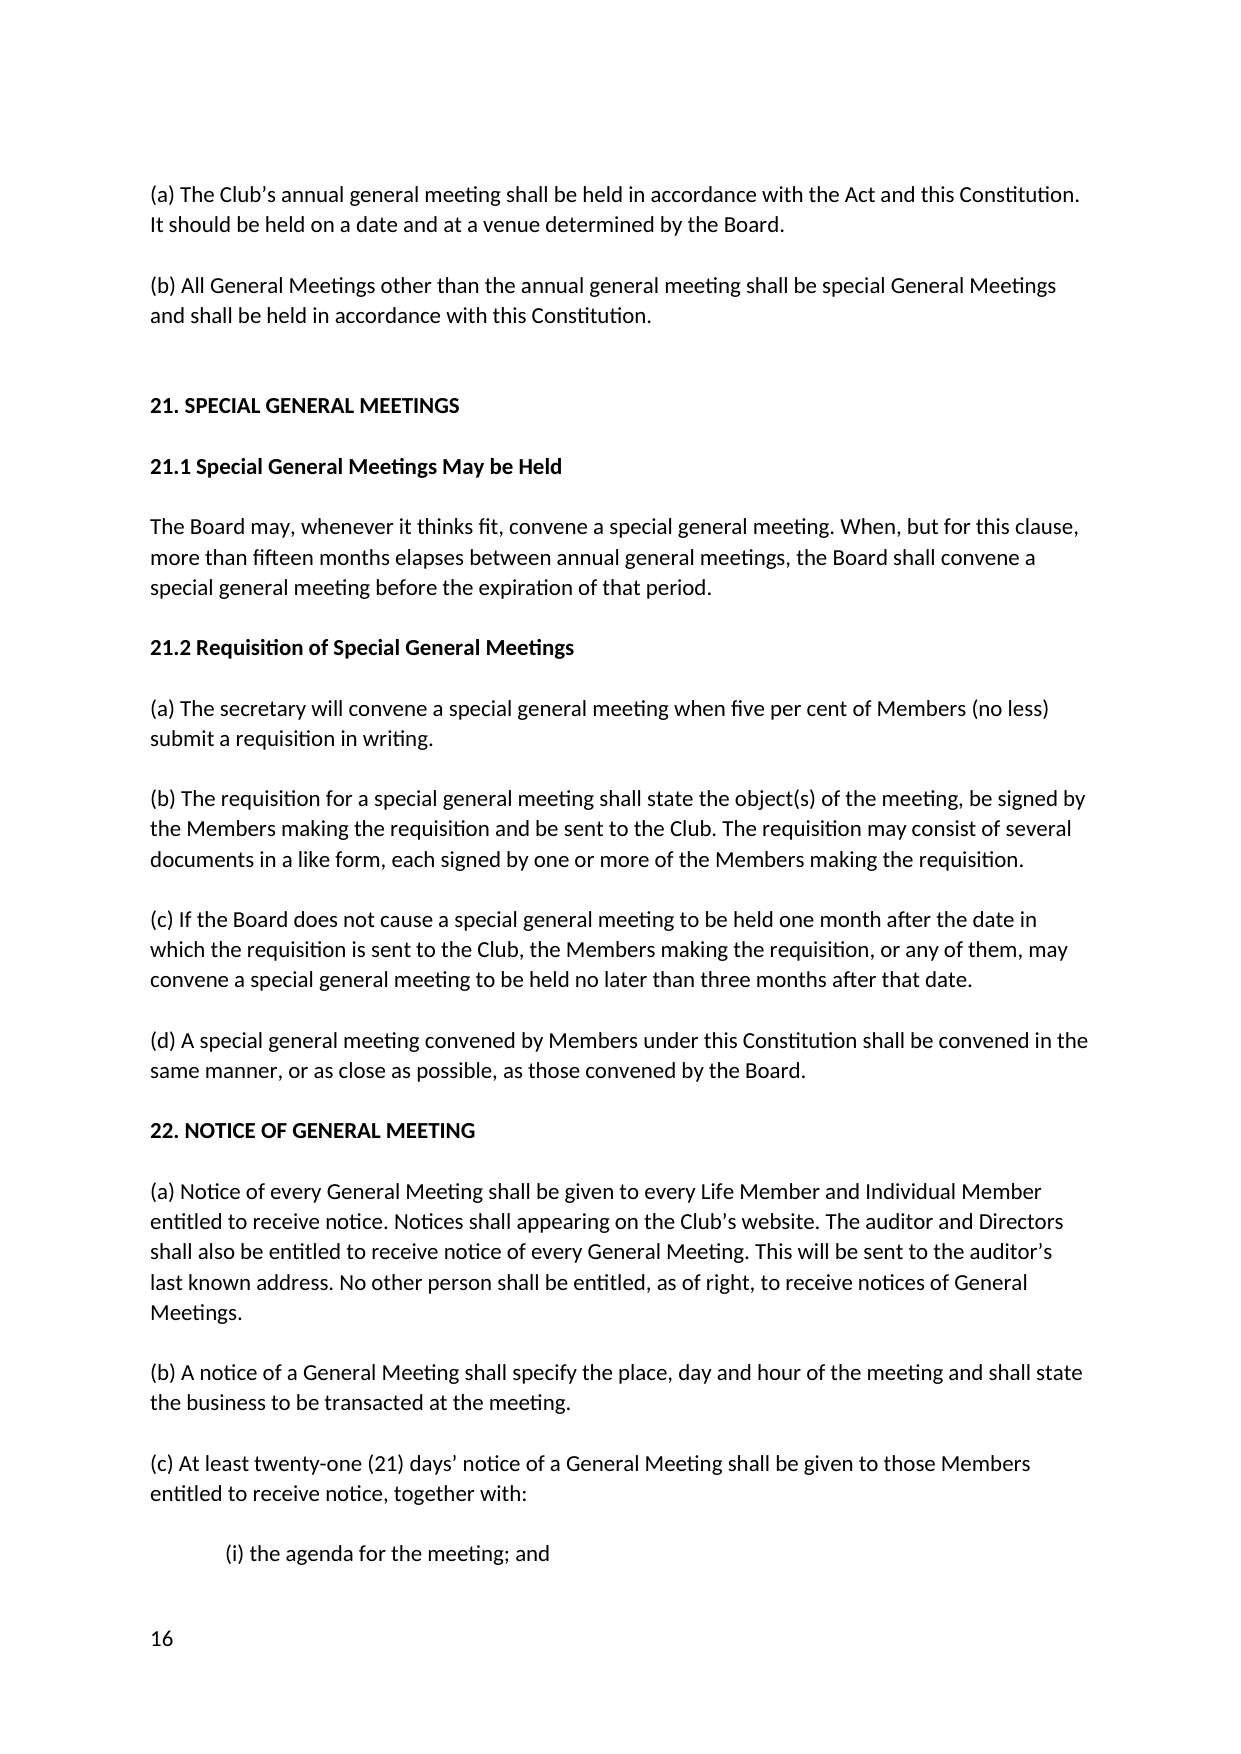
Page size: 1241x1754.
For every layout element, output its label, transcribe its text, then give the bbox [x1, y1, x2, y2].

list (a) Notice of every General Meeting shall be given to every Life Member and Individual Member entitled to receive notice. Notices shall appearing on the Club’s website. The auditor and Directors shall also be entitled to receive notice of every General Meeting. This will be sent to the auditor’s last known address. No other person shall be entitled, as of right, to receive notices of General Meetings. [150, 1177, 1090, 1326]
list (a) The Club’s annual general meeting shall be held in accordance with the Act and this Constitution. It should be held on a date and at a venue determined by the Board. [150, 180, 1090, 238]
list (c) If the Board does not cause a special general meeting to be held one month after the date in which the requisition is sent to the Club, the Members making the requisition, or any of them, may convene a special general meeting to be held no later than three months after that date. [150, 905, 1090, 994]
list (b) A notice of a General Meeting shall specify the place, day and hour of the meeting and shall state the business to be transacted at the meeting. [150, 1358, 1090, 1417]
list The Board may, whenever it thinks fit, convene a special general meeting. When, but for this clause, more than fifteen months elapses between annual general meetings, the Board shall convene a special general meeting before the expiration of that period. [150, 512, 1090, 601]
list (a) The secretary will convene a special general meeting when five per cent of Members (no less) submit a requisition in writing. [150, 694, 1090, 752]
list (b) The requisition for a special general meeting shall state the object(s) of the meeting, be signed by the Members making the requisition and be sent to the Club. The requisition may consist of several documents in a like form, each signed by one or more of the Members making the requisition. [150, 784, 1090, 873]
list 21.2 Requisition of Special General Meetings [150, 633, 1090, 661]
list 21.1 Special General Meetings May be Held [150, 452, 1090, 480]
list (c) At least twenty-one (21) days’ notice of a General Meeting shall be given to those Members entitled to receive notice, together with: [150, 1449, 1090, 1507]
list (b) All General Meetings other than the annual general meeting shall be special General Meetings and shall be held in accordance with this Constitution. [150, 271, 1090, 329]
list 21. SPECIAL GENERAL MEETINGS [150, 392, 1090, 420]
list 22. NOTICE OF GENERAL MEETING [150, 1117, 1090, 1145]
list (i) the agenda for the meeting; and [225, 1539, 1090, 1568]
list (d) A special general meeting convened by Members under this Constitution shall be convened in the same manner, or as close as possible, as those convened by the Board. [150, 1026, 1090, 1084]
